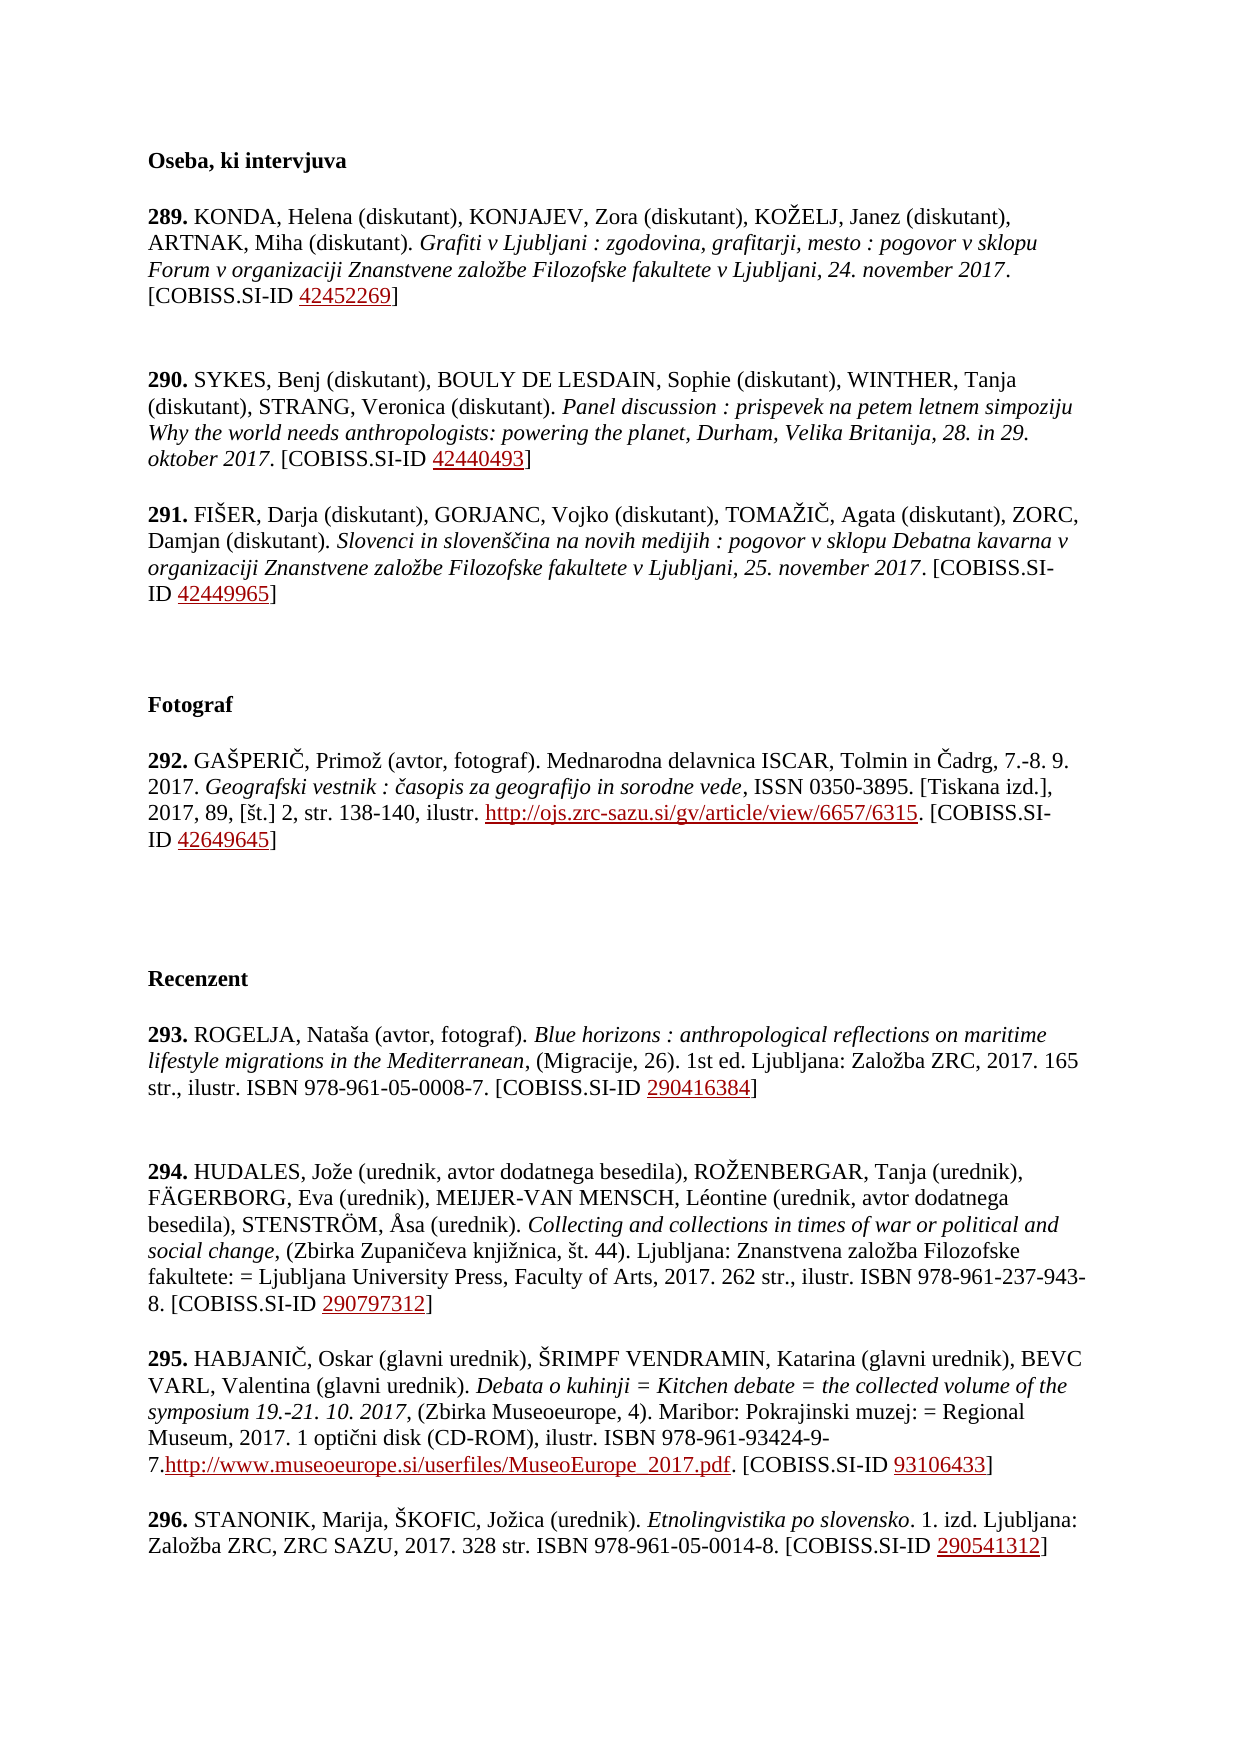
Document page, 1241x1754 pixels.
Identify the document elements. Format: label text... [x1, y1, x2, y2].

text Recenzent [148, 966, 1093, 992]
text 295. HABJANIČ, Oskar (glavni urednik), ŠRIMPF VENDRAMIN, Katarina (glavni urednik), BEVC VARL, Valentina (glavni urednik). Debata o kuhinji = Kitchen debate = the collected volume of the symposium 19.-21. 10. 2017, (Zbirka Museoeurope, 4). Maribor: Pokrajinski muzej: = Regional Museum, 2017. 1 optični disk (CD-ROM), ilustr. ISBN 978-961-93424-9-7.http://www.museoeurope.si/userfiles/MuseoEurope_2017.pdf. [COBISS.SI-ID 93106433] [148, 1345, 1093, 1477]
text Oseba, ki intervjuva [148, 148, 1093, 174]
text 294. HUDALES, Jože (urednik, avtor dodatnega besedila), ROŽENBERGAR, Tanja (urednik), FÄGERBORG, Eva (urednik), MEIJER-VAN MENSCH, Léontine (urednik, avtor dodatnega besedila), STENSTRÖM, Åsa (urednik). Collecting and collections in times of war or political and social change, (Zbirka Zupaničeva knjižnica, št. 44). Ljubljana: Znanstvena založba Filozofske fakultete: = Ljubljana University Press, Faculty of Arts, 2017. 262 str., ilustr. ISBN 978-961-237-943-8. [COBISS.SI-ID 290797312] [148, 1158, 1093, 1316]
text 290. SYKES, Benj (diskutant), BOULY DE LESDAIN, Sophie (diskutant), WINTHER, Tanja (diskutant), STRANG, Veronica (diskutant). Panel discussion : prispevek na petem letnem simpoziju Why the world needs anthropologists: powering the planet, Durham, Velika Britanija, 28. in 29. oktober 2017. [COBISS.SI-ID 42440493] [148, 366, 1093, 472]
text 293. ROGELJA, Nataša (avtor, fotograf). Blue horizons : anthropological reflections on maritime lifestyle migrations in the Mediterranean, (Migracije, 26). 1st ed. Ljubljana: Založba ZRC, 2017. 165 str., ilustr. ISBN 978-961-05-0008-7. [COBISS.SI-ID 290416384] [148, 1021, 1093, 1129]
text Fotograf [148, 691, 1093, 717]
text 292. GAŠPERIČ, Primož (avtor, fotograf). Mednarodna delavnica ISCAR, Tolmin in Čadrg, 7.-8. 9. 2017. Geografski vestnik : časopis za geografijo in sorodne vede, ISSN 0350-3895. [Tiskana izd.], 2017, 89, [št.] 2, str. 138-140, ilustr. http://ojs.zrc-sazu.si/gv/article/view/6657/6315. [COBISS.SI-ID 42649645] [148, 747, 1093, 881]
text 289. KONDA, Helena (diskutant), KONJAJEV, Zora (diskutant), KOŽELJ, Janez (diskutant), ARTNAK, Miha (diskutant). Grafiti v Ljubljani : zgodovina, grafitarji, mesto : pogovor v sklopu Forum v organizaciji Znanstvene založbe Filozofske fakultete v Ljubljani, 24. november 2017. [COBISS.SI-ID 42452269] [148, 203, 1093, 337]
text 296. STANONIK, Marija, ŠKOFIC, Jožica (urednik). Etnolingvistika po slovensko. 1. izd. Ljubljana: Založba ZRC, ZRC SAZU, 2017. 328 str. ISBN 978-961-05-0014-8. [COBISS.SI-ID 290541312] [148, 1506, 1093, 1559]
text 291. FIŠER, Darja (diskutant), GORJANC, Vojko (diskutant), TOMAŽIČ, Agata (diskutant), ZORC, Damjan (diskutant). Slovenci in slovenščina na novih medijih : pogovor v sklopu Debatna kavarna v organizaciji Znanstvene založbe Filozofske fakultete v Ljubljani, 25. november 2017. [COBISS.SI-ID 42449965] [148, 501, 1093, 606]
